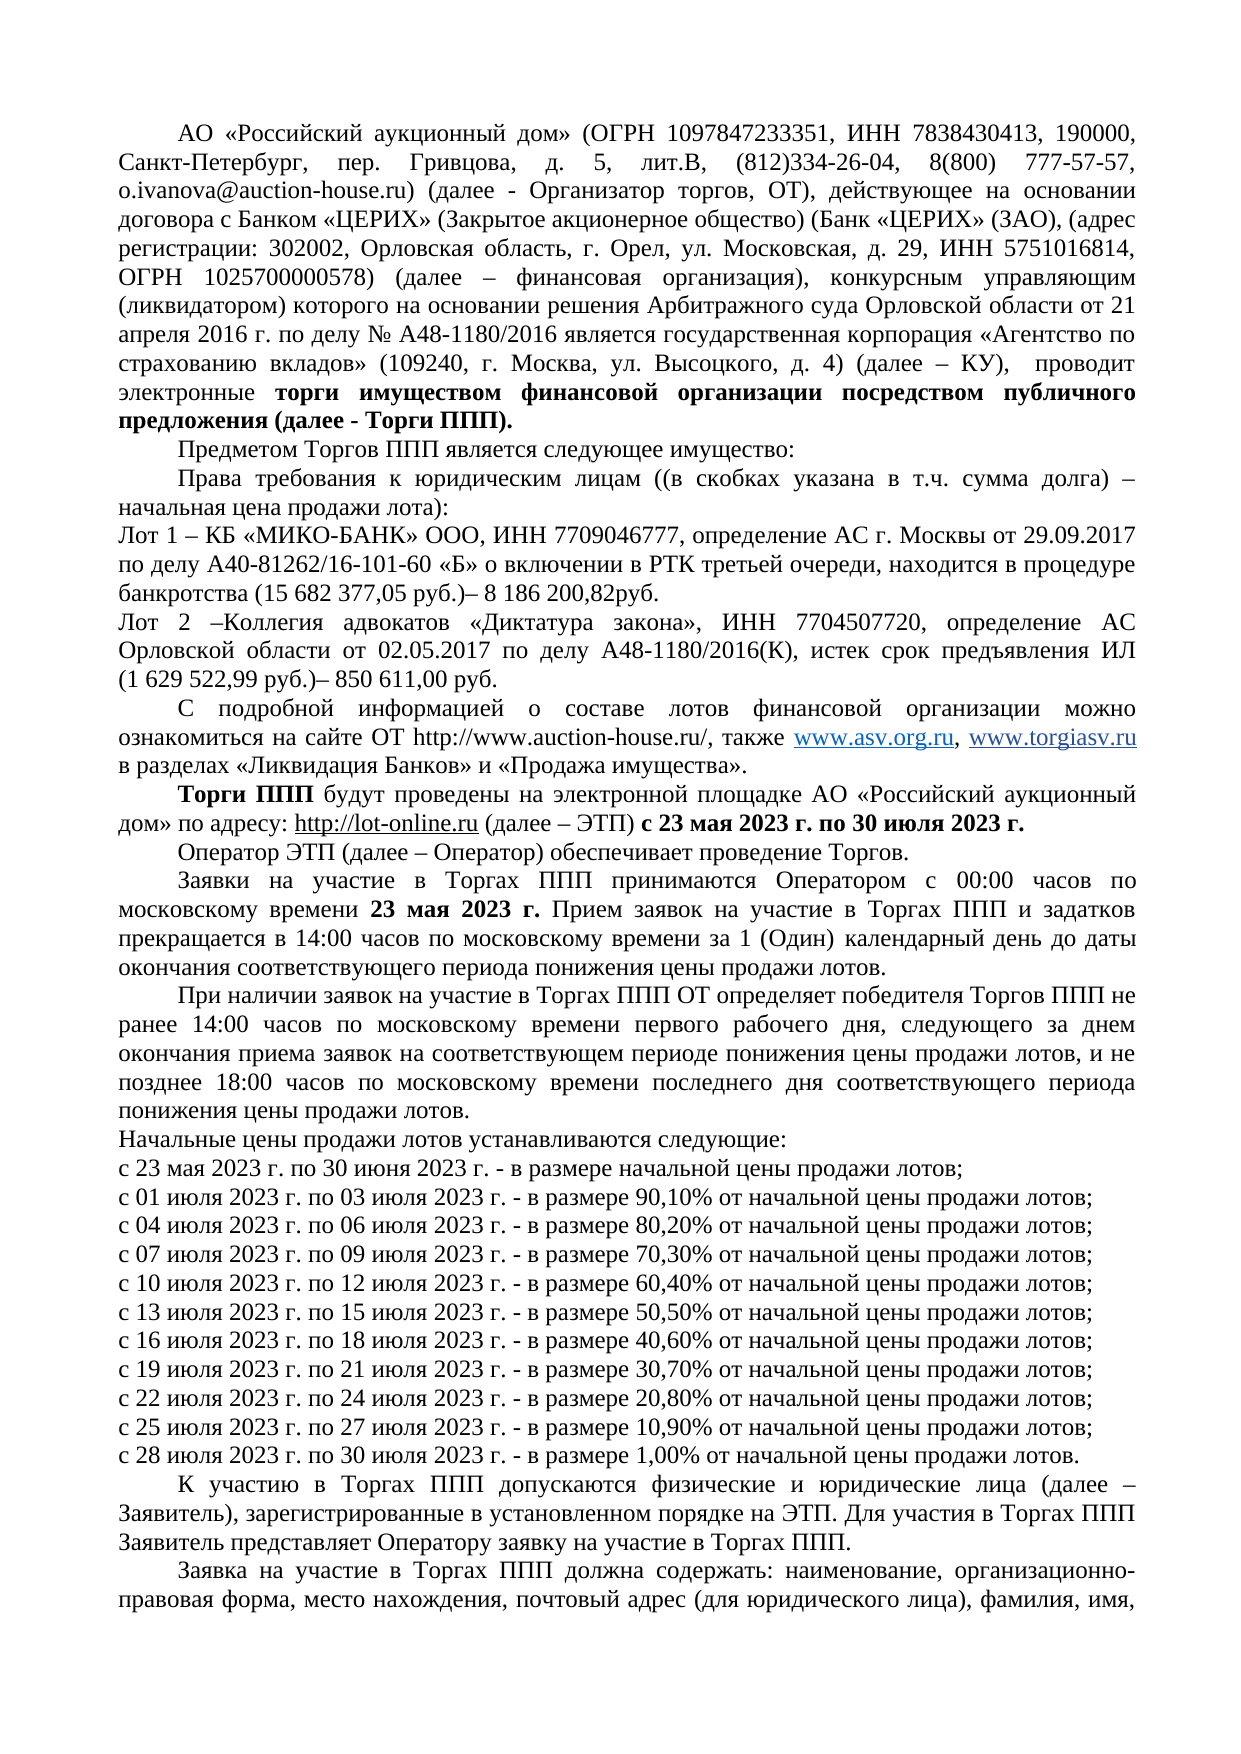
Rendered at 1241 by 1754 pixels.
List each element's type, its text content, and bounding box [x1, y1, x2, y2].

text К участию в Торгах ППП допускаются физические и юридические лица (далее – Заявитель), зарегистрированные в установленном порядке на ЭТП. Для участия в Торгах ППП Заявитель представляет Оператору заявку на участие в Торгах ППП. [118, 1469, 1137, 1556]
text АО «Российский аукционный дом» (ОГРН 1097847233351, ИНН 7838430413, 190000, Санкт-Петербург, пер. Гривцова, д. 5, лит.В, (812)334-26-04, 8(800) 777-57-57, o.ivanova@auction-house.ru) (далее - Организатор торгов, ОТ), действующее на основании договора с Банком «ЦЕРИХ» (Закрытое акционерное общество) (Банк «ЦЕРИХ» (ЗАО), (адрес регистрации: 302002, Орловская область, г. Орел, ул. Московская, д. 29, ИНН 5751016814, ОГРН 1025700000578) (далее – финансовая организация), конкурсным управляющим (ликвидатором) которого на основании решения Арбитражного суда Орловской области от 21 апреля 2016 г. по делу № А48-1180/2016 является государственная корпорация «Агентство по страхованию вкладов» (109240, г. Москва, ул. Высоцкого, д. 4) (далее – КУ), проводит электронные торги имуществом финансовой организации посредством публичного предложения (далее - Торги ППП). [118, 118, 1137, 434]
text Заявки на участие в Торгах ППП принимаются Оператором с 00:00 часов по московскому времени 23 мая 2023 г. Прием заявок на участие в Торгах ППП и задатков прекращается в 14:00 часов по московскому времени за 1 (Один) календарный день до даты окончания соответствующего периода понижения цены продажи лотов. [118, 866, 1137, 981]
text Предметом Торгов ППП является следующее имущество: [118, 434, 1137, 463]
text Оператор ЭТП (далее – Оператор) обеспечивает проведение Торгов. [118, 837, 1137, 866]
text с 28 июля 2023 г. по 30 июля 2023 г. - в размере 1,00% от начальной цены продажи лотов. [118, 1441, 1137, 1469]
text Права требования к юридическим лицам ((в скобках указана в т.ч. сумма долга) – начальная цена продажи лота): [118, 463, 1137, 521]
text с 19 июля 2023 г. по 21 июля 2023 г. - в размере 30,70% от начальной цены продажи лотов; [118, 1354, 1137, 1383]
text с 25 июля 2023 г. по 27 июля 2023 г. - в размере 10,90% от начальной цены продажи лотов; [118, 1412, 1137, 1441]
text При наличии заявок на участие в Торгах ППП ОТ определяет победителя Торгов ППП не ранее 14:00 часов по московскому времени первого рабочего дня, следующего за днем окончания приема заявок на соответствующем периоде понижения цены продажи лотов, и не позднее 18:00 часов по московскому времени последнего дня соответствующего периода понижения цены продажи лотов. [118, 981, 1137, 1124]
text Лот 2 –Коллегия адвокатов «Диктатура закона», ИНН 7704507720, определение АС Орловской области от 02.05.2017 по делу А48-1180/2016(К), истек срок предъявления ИЛ (1 629 522,99 руб.)– 850 611,00 руб. [118, 607, 1137, 693]
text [118, 1556, 1137, 1613]
text Лот 1 – КБ «МИКО-БАНК» ООО, ИНН 7709046777, определение АС г. Москвы от 29.09.2017 по делу А40-81262/16-101-60 «Б» о включении в РТК третьей очереди, находится в процедуре банкротства (15 682 377,05 руб.)– 8 186 200,82руб. [118, 521, 1137, 607]
text с 04 июля 2023 г. по 06 июля 2023 г. - в размере 80,20% от начальной цены продажи лотов; [118, 1211, 1137, 1239]
text с 13 июля 2023 г. по 15 июля 2023 г. - в размере 50,50% от начальной цены продажи лотов; [118, 1297, 1137, 1326]
text с 23 мая 2023 г. по 30 июня 2023 г. - в размере начальной цены продажи лотов; [118, 1153, 1137, 1182]
text с 07 июля 2023 г. по 09 июля 2023 г. - в размере 70,30% от начальной цены продажи лотов; [118, 1239, 1137, 1268]
text с 22 июля 2023 г. по 24 июля 2023 г. - в размере 20,80% от начальной цены продажи лотов; [118, 1383, 1137, 1412]
text с 01 июля 2023 г. по 03 июля 2023 г. - в размере 90,10% от начальной цены продажи лотов; [118, 1182, 1137, 1211]
text Начальные цены продажи лотов устанавливаются следующие: [118, 1124, 1137, 1153]
text С подробной информацией о составе лотов финансовой организации можно ознакомиться на сайте ОТ http://www.auction-house.ru/, также www.asv.org.ru, www.torgiasv.ru в разделах «Ликвидация Банков» и «Продажа имущества». [118, 693, 1137, 779]
text с 10 июля 2023 г. по 12 июля 2023 г. - в размере 60,40% от начальной цены продажи лотов; [118, 1268, 1137, 1297]
text Торги ППП будут проведены на электронной площадке АО «Российский аукционный дом» по адресу: http://lot-online.ru (далее – ЭТП) с 23 мая 2023 г. по 30 июля 2023 г. [118, 779, 1137, 837]
text с 16 июля 2023 г. по 18 июля 2023 г. - в размере 40,60% от начальной цены продажи лотов; [118, 1326, 1137, 1354]
